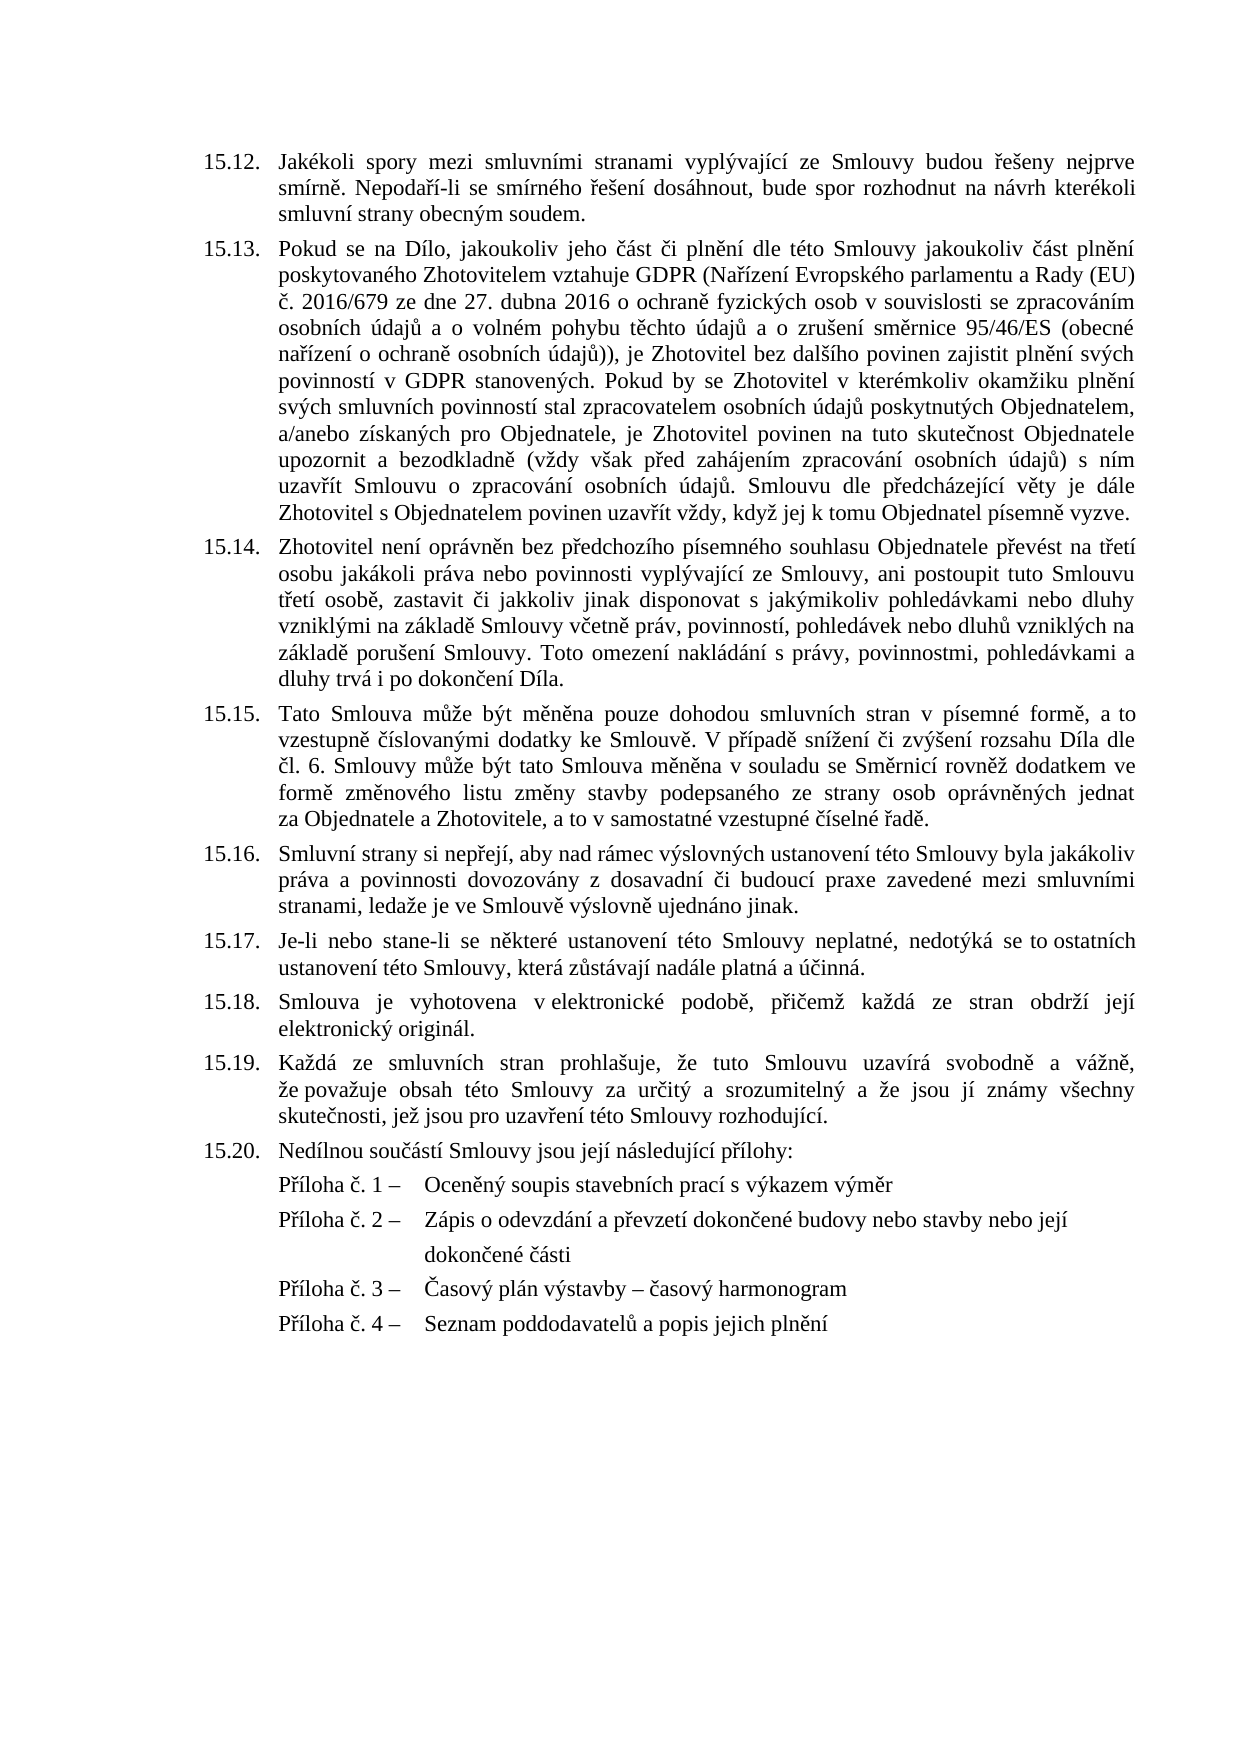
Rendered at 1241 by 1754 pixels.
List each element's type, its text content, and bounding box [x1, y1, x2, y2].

text Je-li nebo stane-li se některé ustanovení této Smlouvy neplatné, nedotýká se to ostatních ustanovení této Smlouvy, která zůstávají nadále platná a účinná. [203, 927, 1136, 980]
list Příloha č. 4 – Seznam poddodavatelů a popis jejich plnění [278, 1310, 1136, 1337]
text Každá ze smluvních stran prohlašuje, že tuto Smlouvu uzavírá svobodně a vážně, že považuje obsah této Smlouvy za určitý a srozumitelný a že jsou jí známy všechny skutečnosti, jež jsou pro uzavření této Smlouvy rozhodující. [203, 1049, 1136, 1128]
list dokončené části [278, 1241, 1136, 1267]
text Nedílnou součástí Smlouvy jsou její následující přílohy: [203, 1137, 1136, 1163]
text Smluvní strany si nepřejí, aby nad rámec výslovných ustanovení této Smlouvy byla jakákoliv práva a povinnosti dovozovány z dosavadní či budoucí praxe zavedené mezi smluvními stranami, ledaže je ve Smlouvě výslovně ujednáno jinak. [203, 840, 1136, 919]
text Tato Smlouva může být měněna pouze dohodou smluvních stran v písemné formě, a to vzestupně číslovanými dodatky ke Smlouvě. V případě snížení či zvýšení rozsahu Díla dle čl. 6. Smlouvy může být tato Smlouva měněna v souladu se Směrnicí rovněž dodatkem ve formě změnového listu změny stavby podepsaného ze strany osob oprávněných jednat za Objednatele a Zhotovitele, a to v samostatné vzestupné číselné řadě. [203, 700, 1136, 832]
text Smlouva je vyhotovena v elektronické podobě, přičemž každá ze stran obdrží její elektronický originál. [203, 988, 1136, 1041]
list Příloha č. 1 – Oceněný soupis stavebních prací s výkazem výměr [278, 1171, 1136, 1198]
list Příloha č. 3 – Časový plán výstavby – časový harmonogram [278, 1276, 1136, 1302]
text Jakékoli spory mezi smluvními stranami vyplývající ze Smlouvy budou řešeny nejprve smírně. Nepodaří-li se smírného řešení dosáhnout, bude spor rozhodnut na návrh kterékoli smluvní strany obecným soudem. [203, 148, 1136, 227]
list Příloha č. 2 – Zápis o odevzdání a převzetí dokončené budovy nebo stavby nebo její [278, 1206, 1136, 1232]
text Pokud se na Dílo, jakoukoliv jeho část či plnění dle této Smlouvy jakoukoliv část plnění poskytovaného Zhotovitelem vztahuje GDPR (Nařízení Evropského parlamentu a Rady (EU) č. 2016/679 ze dne 27. dubna 2016 o ochraně fyzických osob v souvislosti se zpracováním osobních údajů a o volném pohybu těchto údajů a o zrušení směrnice 95/46/ES (obecné nařízení o ochraně osobních údajů)), je Zhotovitel bez dalšího povinen zajistit plnění svých povinností v GDPR stanovených. Pokud by se Zhotovitel v kterémkoliv okamžiku plnění svých smluvních povinností stal zpracovatelem osobních údajů poskytnutých Objednatelem, a/anebo získaných pro Objednatele, je Zhotovitel povinen na tuto skutečnost Objednatele upozornit a bezodkladně (vždy však před zahájením zpracování osobních údajů) s ním uzavřít Smlouvu o zpracování osobních údajů. Smlouvu dle předcházející věty je dále Zhotovitel s Objednatelem povinen uzavřít vždy, když jej k tomu Objednatel písemně vyzve. [203, 235, 1136, 525]
text Zhotovitel není oprávněn bez předchozího písemného souhlasu Objednatele převést na třetí osobu jakákoli práva nebo povinnosti vyplývající ze Smlouvy, ani postoupit tuto Smlouvu třetí osobě, zastavit či jakkoliv jinak disponovat s jakýmikoliv pohledávkami nebo dluhy vzniklými na základě Smlouvy včetně práv, povinností, pohledávek nebo dluhů vzniklých na základě porušení Smlouvy. Toto omezení nakládání s právy, povinnostmi, pohledávkami a dluhy trvá i po dokončení Díla. [203, 533, 1136, 691]
